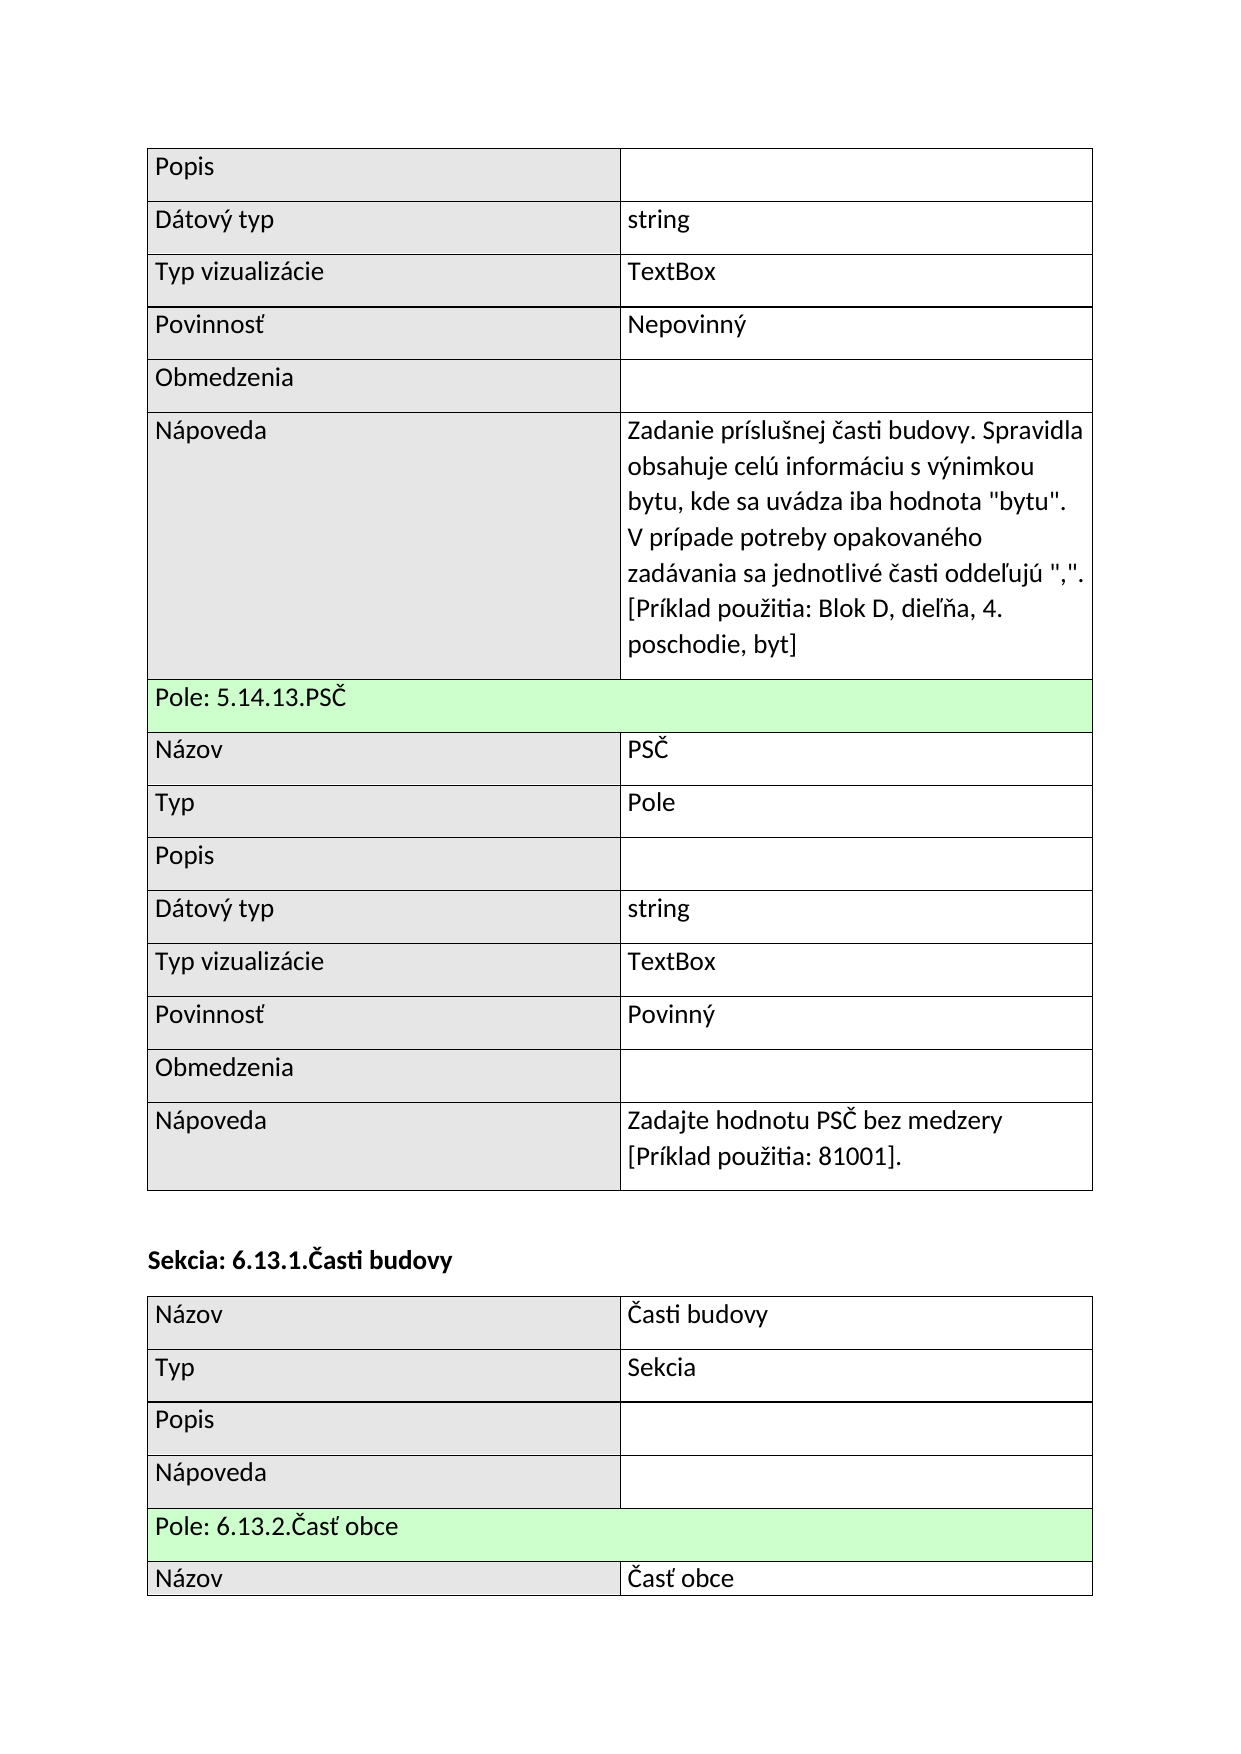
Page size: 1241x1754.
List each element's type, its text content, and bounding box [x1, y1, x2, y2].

table_cell string [621, 202, 1092, 253]
table_cell [621, 360, 1092, 412]
table_cell Sekcia [621, 1350, 1092, 1401]
table_header Časti budovy [621, 1297, 1092, 1349]
table_cell [621, 1456, 1092, 1508]
table_cell Pole: 6.13.2.Časť obce [148, 1509, 1092, 1561]
table_cell Popis [148, 1403, 620, 1454]
table_cell Zadanie príslušnej časti budovy. Spravidla obsahuje celú informáciu s výnimkou bytu, kde sa uvádza iba hodnota "bytu". V prípade potreby opakovaného zadávania sa jednotlivé časti oddeľujú ",". [Príklad použitia: Blok D, dieľňa, 4. poschodie, byt] [621, 413, 1092, 679]
table_cell Povinný [621, 997, 1092, 1049]
table_cell Pole: 5.14.13.PSČ [148, 680, 1092, 732]
table_cell Povinnosť [148, 308, 620, 359]
table_header Názov [148, 1297, 620, 1349]
table_cell PSČ [621, 733, 1092, 784]
table_cell TextBox [621, 255, 1092, 306]
table_cell Dátový typ [148, 891, 620, 943]
table_cell Nápoveda [148, 413, 620, 679]
table_cell Pole [621, 786, 1092, 837]
table_cell Nepovinný [621, 308, 1092, 359]
text Sekcia: 6.13.1.Časti budovy [148, 1243, 1093, 1277]
table_cell [621, 838, 1092, 890]
table_cell string [621, 891, 1092, 943]
table_cell Nápoveda [148, 1456, 620, 1508]
table_cell [621, 1403, 1092, 1454]
table_cell Časť obce [621, 1562, 1092, 1594]
table_cell Popis [148, 149, 620, 201]
table_cell Povinnosť [148, 997, 620, 1049]
table_cell Názov [148, 1562, 620, 1594]
table_cell Nápoveda [148, 1103, 620, 1190]
table_cell Typ [148, 1350, 620, 1401]
table_cell Popis [148, 838, 620, 890]
table_cell Obmedzenia [148, 360, 620, 412]
table_cell Typ [148, 786, 620, 837]
table_cell Typ vizualizácie [148, 255, 620, 306]
table_cell TextBox [621, 944, 1092, 996]
table_cell Typ vizualizácie [148, 944, 620, 996]
table_cell Zadajte hodnotu PSČ bez medzery [Príklad použitia: 81001]. [621, 1103, 1092, 1190]
table_cell [621, 149, 1092, 201]
table_cell [621, 1050, 1092, 1102]
table_cell Dátový typ [148, 202, 620, 253]
table_cell Názov [148, 733, 620, 784]
table_cell Obmedzenia [148, 1050, 620, 1102]
